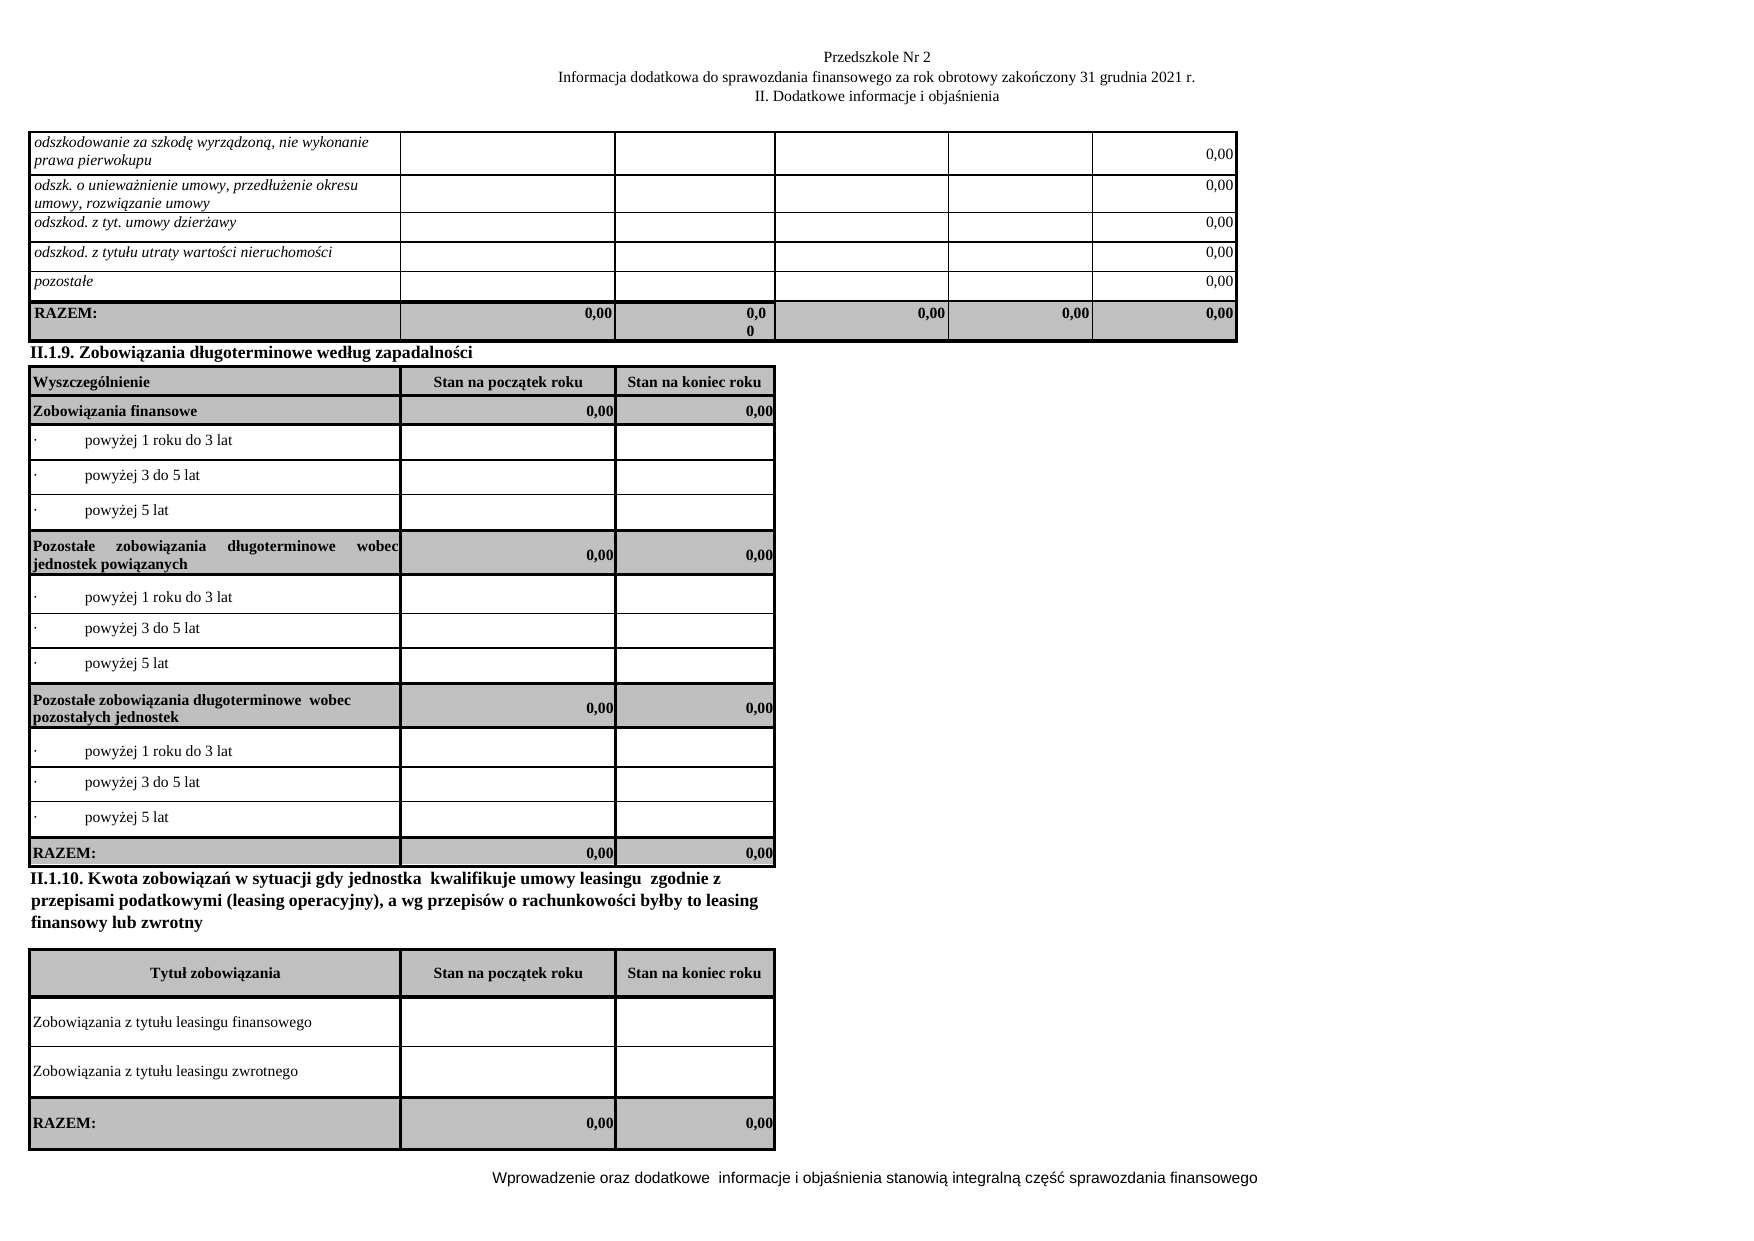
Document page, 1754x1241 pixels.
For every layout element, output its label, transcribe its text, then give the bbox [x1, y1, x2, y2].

table_cell [616, 272, 745, 300]
table_cell [617, 802, 773, 836]
table_cell [617, 426, 773, 459]
table_cell odszk. o unieważnienie umowy, przedłużenie okresu umowy, rozwiązanie umowy [31, 176, 400, 212]
table_cell [745, 243, 774, 271]
table_cell 0,00 [617, 1099, 773, 1148]
table_cell [776, 176, 948, 212]
table_header Stan na koniec roku [617, 951, 773, 995]
table_header Tytuł zobowiązania [31, 951, 399, 995]
table_cell · powyżej 5 lat [31, 495, 399, 528]
table_cell 0,00 [617, 685, 773, 726]
table_cell [617, 461, 773, 494]
table_cell [402, 802, 614, 836]
table_cell [949, 176, 1092, 212]
table_cell · powyżej 5 lat [31, 649, 399, 682]
table_cell [745, 133, 774, 174]
table_cell [401, 213, 614, 241]
table_cell [402, 729, 614, 766]
table_cell [616, 213, 745, 241]
table_cell 0,00 [617, 532, 773, 573]
table_cell [402, 1047, 614, 1096]
table_cell 0,00 [949, 302, 1092, 339]
table_cell odszkod. z tyt. umowy dzierżawy [31, 213, 400, 241]
table_header Stan na początek roku [402, 368, 614, 394]
table_cell [949, 243, 1092, 271]
table_cell 0,00 [402, 839, 614, 864]
table_cell [617, 576, 773, 612]
table_header Stan na koniec roku [617, 368, 773, 394]
table_header Wyszczególnienie [31, 368, 399, 394]
table_cell 0,00 [617, 397, 773, 423]
text II.1.10. Kwota zobowiązań w sytuacji gdy jednostka kwalifikuje umowy leasingu zgodnie z przepisami podatkowymi (leasing operacyjny), a wg przepisów o rachunkowości byłby to leasing finansowy lub zwrotny [30, 868, 805, 932]
table_cell [617, 495, 773, 528]
table_cell 0,00 [401, 304, 614, 339]
table_cell [402, 649, 614, 682]
table_cell [616, 243, 745, 271]
table_cell [402, 768, 614, 801]
table_cell 0,00 [1093, 176, 1235, 212]
table_cell RAZEM: [31, 304, 400, 339]
table_cell 0,00 [1093, 213, 1235, 241]
table_cell 0,00 [617, 839, 773, 864]
table_cell [402, 614, 614, 647]
table_cell Pozostałe zobowiązania długoterminowe wobec jednostek powiązanych [31, 532, 399, 573]
table_cell Pozostałe zobowiązania długoterminowe wobec pozostałych jednostek [31, 685, 399, 726]
table_cell [401, 133, 614, 174]
table_cell odszkod. z tytułu utraty wartości nieruchomości [31, 243, 400, 271]
table_cell [402, 495, 614, 528]
table_header Stan na początek roku [402, 951, 614, 995]
table_cell [617, 999, 773, 1046]
table_cell 0,00 [1093, 133, 1235, 174]
table_cell [401, 176, 614, 212]
table_cell · powyżej 1 roku do 3 lat [31, 426, 399, 459]
table_cell Zobowiązania z tytułu leasingu zwrotnego [31, 1047, 399, 1096]
table_cell [776, 213, 948, 241]
text II.1.9. Zobowiązania długoterminowe według zapadalności [30, 342, 1572, 363]
table_cell · powyżej 3 do 5 lat [31, 461, 399, 494]
table_cell · powyżej 3 do 5 lat [31, 614, 399, 647]
table_cell · powyżej 3 do 5 lat [31, 768, 399, 801]
table_cell 0,00 [402, 685, 614, 726]
table_cell [949, 213, 1092, 241]
table_cell 0,00 [1093, 302, 1235, 339]
table_cell odszkodowanie za szkodę wyrządzoną, nie wykonanie prawa pierwokupu [31, 133, 400, 174]
table_cell RAZEM: [31, 1099, 399, 1148]
table_cell 0,00 [402, 532, 614, 573]
table_cell Zobowiązania finansowe [31, 397, 399, 423]
table_cell [949, 133, 1092, 174]
table_cell [617, 649, 773, 682]
table_cell 0,00 [1093, 272, 1235, 300]
table_cell [402, 461, 614, 494]
table_cell · powyżej 1 roku do 3 lat [31, 729, 399, 766]
table_cell 0,00 [402, 1099, 614, 1148]
table_cell RAZEM: [31, 839, 399, 864]
table_cell [402, 426, 614, 459]
table_cell [776, 272, 948, 300]
table_cell [401, 243, 614, 271]
table_cell [616, 176, 745, 212]
table_cell [745, 272, 774, 300]
table_cell 0,00 [776, 302, 948, 339]
table_cell [776, 243, 948, 271]
table_cell · powyżej 5 lat [31, 802, 399, 836]
table_cell [616, 133, 745, 174]
table_cell 0,00 [745, 304, 774, 339]
table_cell [616, 304, 745, 339]
table_cell [745, 213, 774, 241]
table_cell [401, 272, 614, 300]
table_cell [776, 133, 948, 174]
table_cell [949, 272, 1092, 300]
table_cell 0,00 [1093, 243, 1235, 271]
table_cell [617, 729, 773, 766]
table_cell [402, 999, 614, 1046]
table_cell pozostałe [31, 272, 400, 300]
table_cell · powyżej 1 roku do 3 lat [31, 576, 399, 612]
table_cell [617, 1047, 773, 1096]
table_cell 0,00 [402, 397, 614, 423]
table_cell [617, 614, 773, 647]
table_cell [402, 576, 614, 612]
table_cell [745, 176, 774, 212]
table_cell [617, 768, 773, 801]
table_cell Zobowiązania z tytułu leasingu finansowego [31, 999, 399, 1046]
